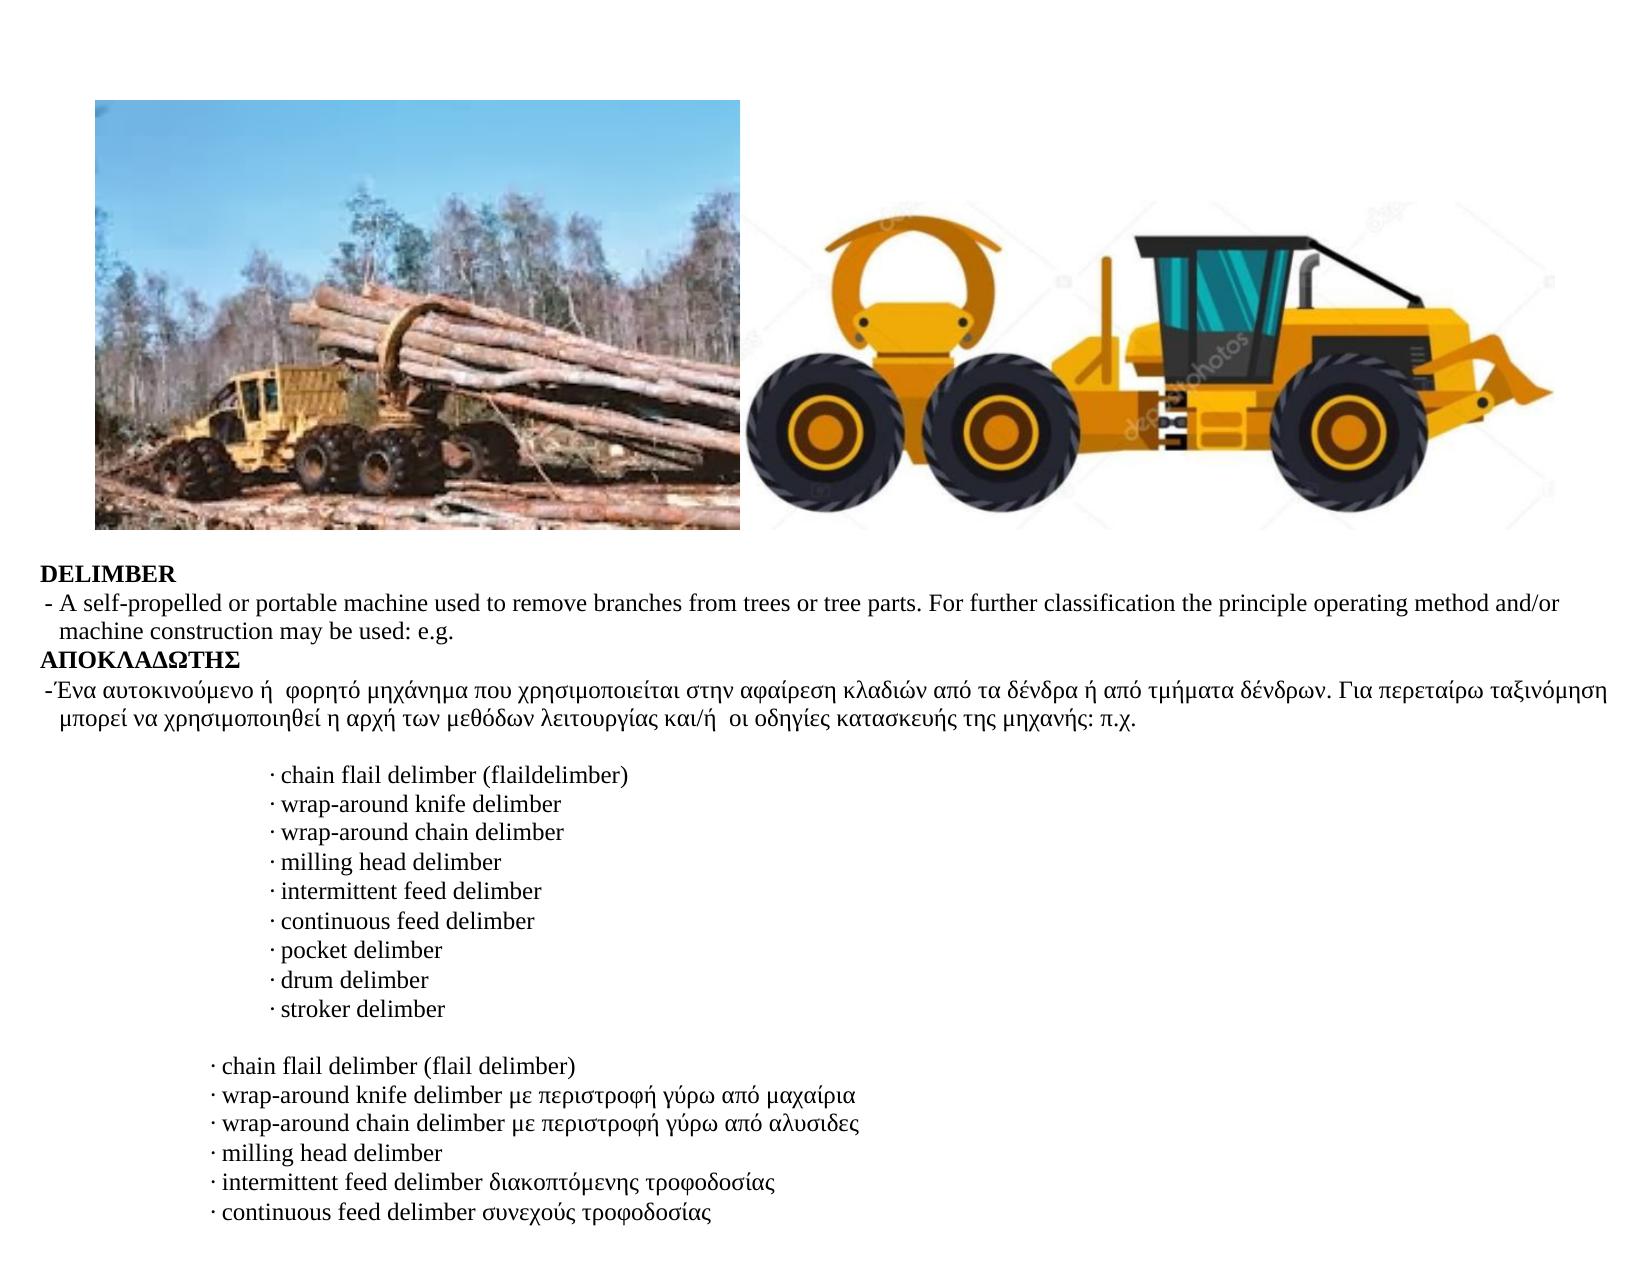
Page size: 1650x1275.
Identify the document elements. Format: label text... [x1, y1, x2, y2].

text DELIMBER [40, 559, 1620, 588]
list pocket delimber [268, 935, 1620, 964]
list wrap-around knife delimber με περιστροφή γύρω από μαχαίρια [209, 1080, 1620, 1109]
list wrap-around knife delimber [268, 789, 1620, 818]
list stroker delimber [268, 994, 1620, 1023]
list wrap-around chain delimber με περιστροφή γύρω από αλυσιδες [209, 1109, 1620, 1137]
list continuous feed delimber [268, 906, 1620, 935]
list intermittent feed delimber διακοπτόμενης τροφοδοσίας [209, 1167, 1620, 1196]
list intermittent feed delimber [268, 876, 1620, 905]
list wrap-around chain delimber [268, 818, 1620, 846]
picture [95, 100, 1555, 530]
list milling head delimber [209, 1138, 1620, 1167]
list drum delimber [268, 965, 1620, 994]
list A self-propelled or portable machine used to remove branches from trees or tree parts. For further classification the principle operating method and/or machine construction may be used: e.g. [44, 588, 1620, 645]
list chain flail delimber (flaildelimber) [268, 761, 1620, 789]
list milling head delimber [268, 847, 1620, 876]
text ΑΠΟΚΛΑΔΩΤΗΣ [40, 645, 1620, 674]
list continuous feed delimber συνεχούς τροφοδοσίας [209, 1197, 1620, 1226]
list chain flail delimber (flail delimber) [209, 1052, 1620, 1080]
list Ένα αυτοκινούμενο ή φορητό μηχάνημα που χρησιμοποιείται στην αφαίρεση κλαδιών από τα δένδρα ή από τμήματα δένδρων. Για περεταίρω ταξινόμηση μπορεί να χρησιμοποιηθεί η αρχή των μεθόδων λειτουργίας και/ή οι οδηγίες κατασκευής της μηχανής: π.χ. [44, 675, 1620, 732]
